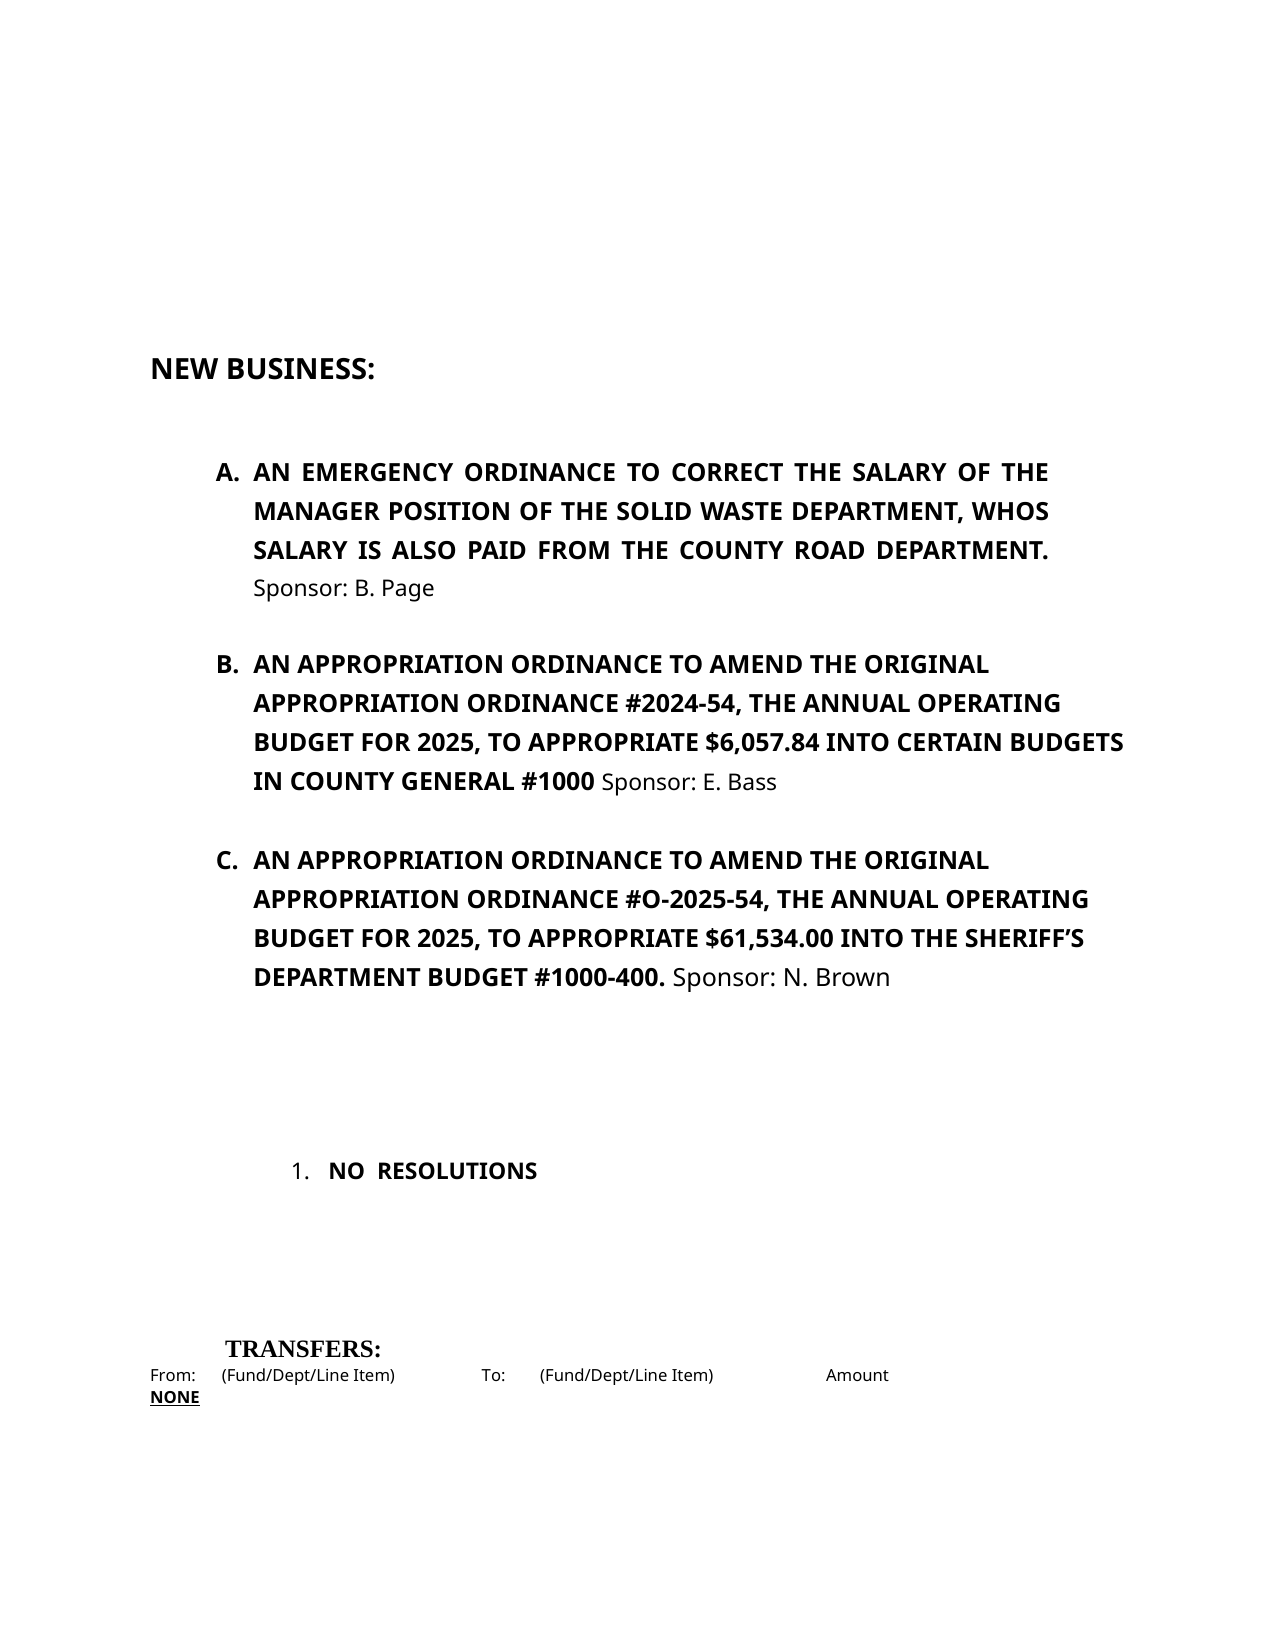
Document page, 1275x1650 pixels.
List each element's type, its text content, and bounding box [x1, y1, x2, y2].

text TRANSFERS: [225, 1334, 1050, 1363]
list NO RESOLUTIONS [291, 1155, 1125, 1186]
text NEW BUSINESS: [150, 348, 1125, 388]
list AN APPROPRIATION ORDINANCE TO AMEND THE ORIGINAL APPROPRIATION ORDINANCE #O-2025-54, THE ANNUAL OPERATING BUDGET FOR 2025, TO APPROPRIATE $61,534.00 INTO THE SHERIFF’S DEPARTMENT BUDGET #1000-400. Sponsor: N. Brown [216, 842, 1125, 994]
text From: (Fund/Dept/Line Item) To: (Fund/Dept/Line Item) Amount [150, 1363, 1125, 1386]
list AN EMERGENCY ORDINANCE TO CORRECT THE SALARY OF THE MANAGER POSITION OF THE SOLID WASTE DEPARTMENT, WHOS SALARY IS ALSO PAID FROM THE COUNTY ROAD DEPARTMENT. Sponsor: B. Page [216, 454, 1050, 603]
list AN APPROPRIATION ORDINANCE TO AMEND THE ORIGINAL APPROPRIATION ORDINANCE #2024-54, THE ANNUAL OPERATING BUDGET FOR 2025, TO APPROPRIATE $6,057.84 INTO CERTAIN BUDGETS IN COUNTY GENERAL #1000 Sponsor: E. Bass [216, 647, 1125, 798]
text NONE [150, 1386, 1125, 1409]
